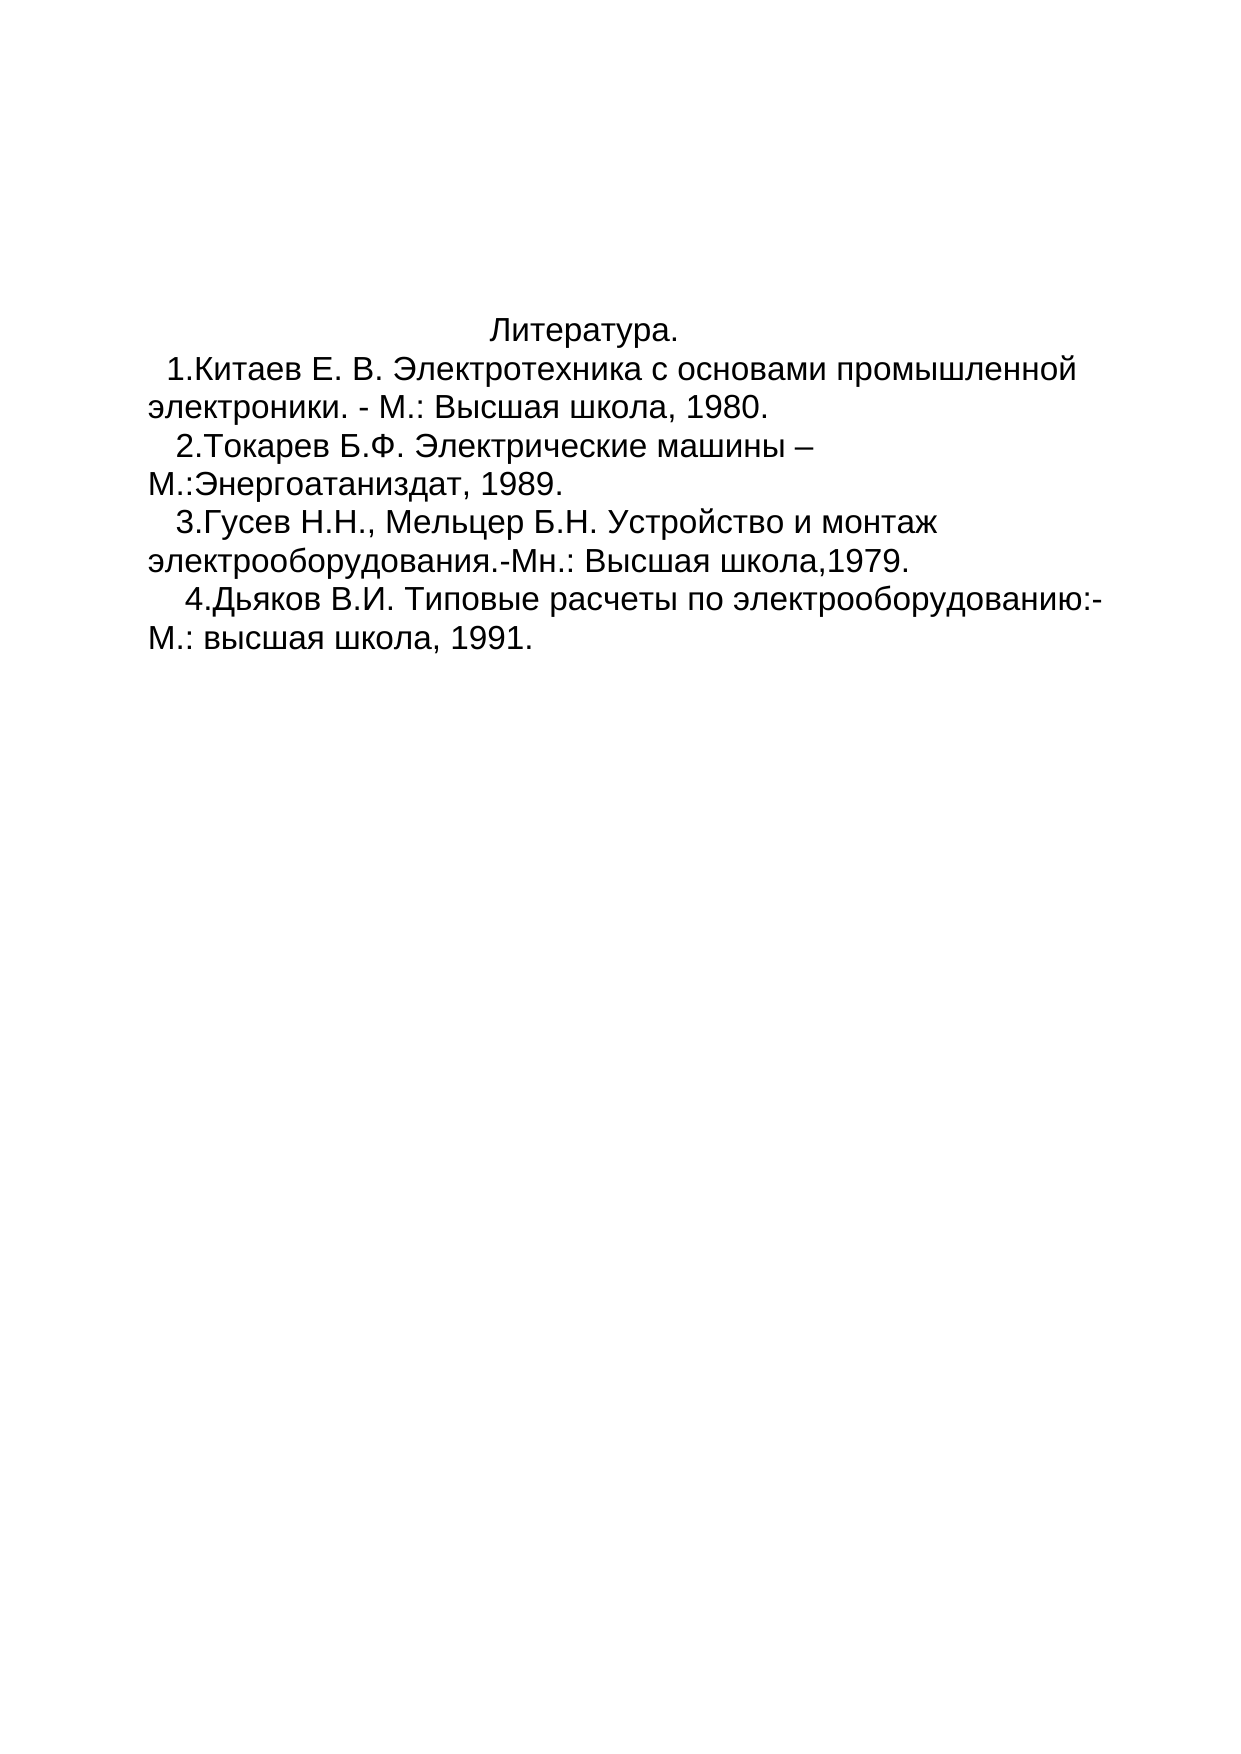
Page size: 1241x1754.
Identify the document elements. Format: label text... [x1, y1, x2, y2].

text Литература. [148, 310, 1122, 349]
text 3.Гусев Н.Н., Мельцер Б.Н. Устройство и монтаж электрооборудования.-Мн.: Высшая школа,1979. [148, 502, 1122, 579]
text 2.Токарев Б.Ф. Электрические машины – М.:Энергоатаниздат, 1989. [148, 426, 1122, 502]
text 1.Китаев Е. В. Электротехника с основами промышленной электроники. - М.: Высшая школа, 1980. [148, 349, 1122, 426]
text 4.Дьяков В.И. Типовые расчеты по электрооборудованию:- М.: высшая школа, 1991. [148, 579, 1122, 656]
